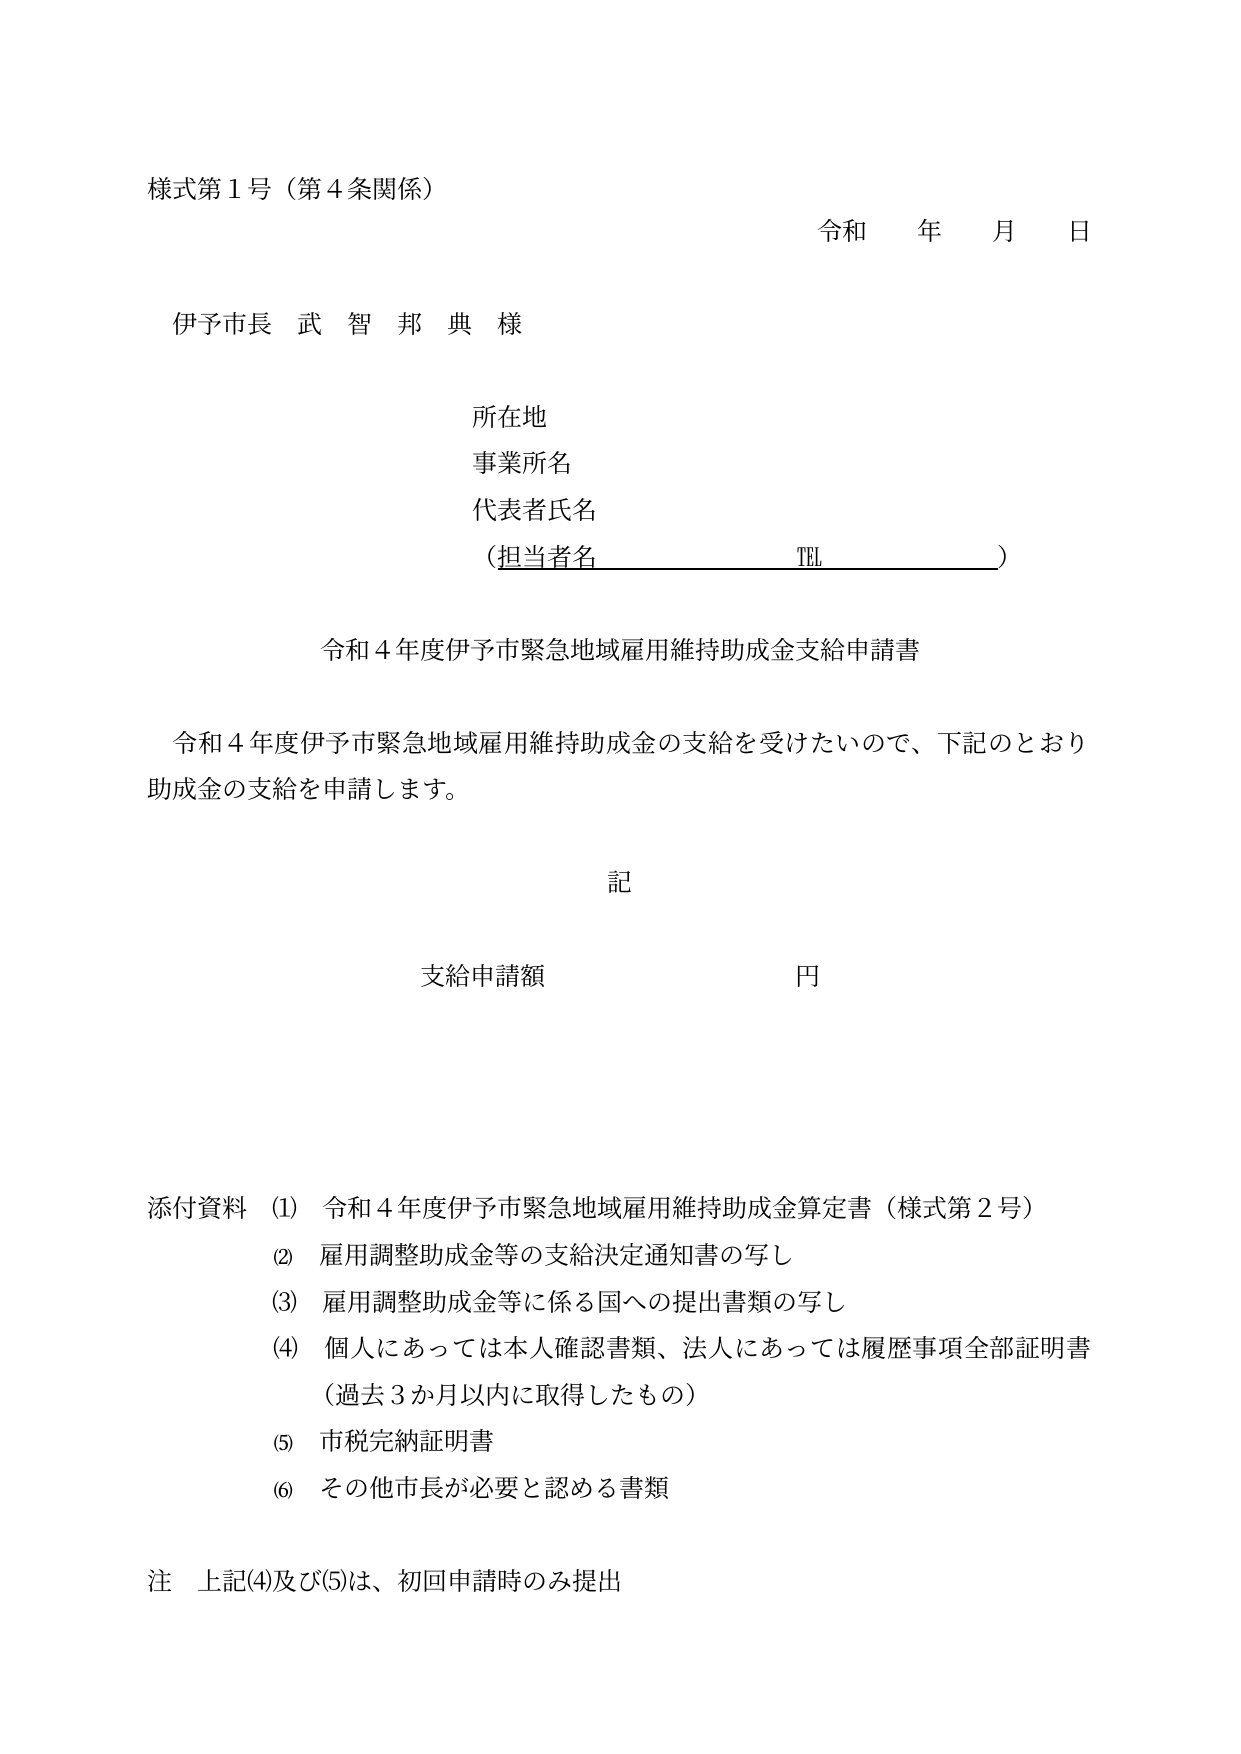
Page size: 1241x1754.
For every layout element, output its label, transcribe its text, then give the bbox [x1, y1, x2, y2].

text ⑵ 雇用調整助成金等の支給決定通知書の写し [148, 1230, 1092, 1277]
text ⑸ 市税完納証明書 [148, 1417, 1092, 1463]
text 支給申請額 円 [148, 951, 1092, 997]
text 令和４年度伊予市緊急地域雇用維持助成金支給申請書 [148, 625, 1092, 672]
text ⑶ 雇用調整助成金等に係る国への提出書類の写し [148, 1277, 1092, 1323]
text ⑷ 個人にあっては本人確認書類、法人にあっては履歴事項全部証明書 （過去３か月以内に取得したもの） [248, 1323, 1092, 1417]
text 様式第１号（第４条関係） [148, 170, 1092, 206]
text ⑹ その他市長が必要と認める書類 [148, 1463, 1092, 1510]
text 伊予市長 武 智 邦 典 様 [148, 299, 1092, 346]
text 注 上記⑷及び⑸は、初回申請時のみ提出 [148, 1556, 1092, 1603]
text 事業所名 [472, 439, 1092, 485]
text 令和４年度伊予市緊急地域雇用維持助成金の支給を受けたいので、下記のとおり助成金の支給を申請します。 [148, 718, 1092, 811]
text 代表者氏名 [472, 485, 1092, 532]
text 添付資料 ⑴ 令和４年度伊予市緊急地域雇用維持助成金算定書（様式第２号） [148, 1184, 1092, 1230]
text 令和 年 月 日 [148, 206, 1092, 252]
text （担当者名 ℡ ） [472, 532, 1092, 578]
text 記 [148, 858, 1092, 904]
text 所在地 [472, 392, 1092, 439]
